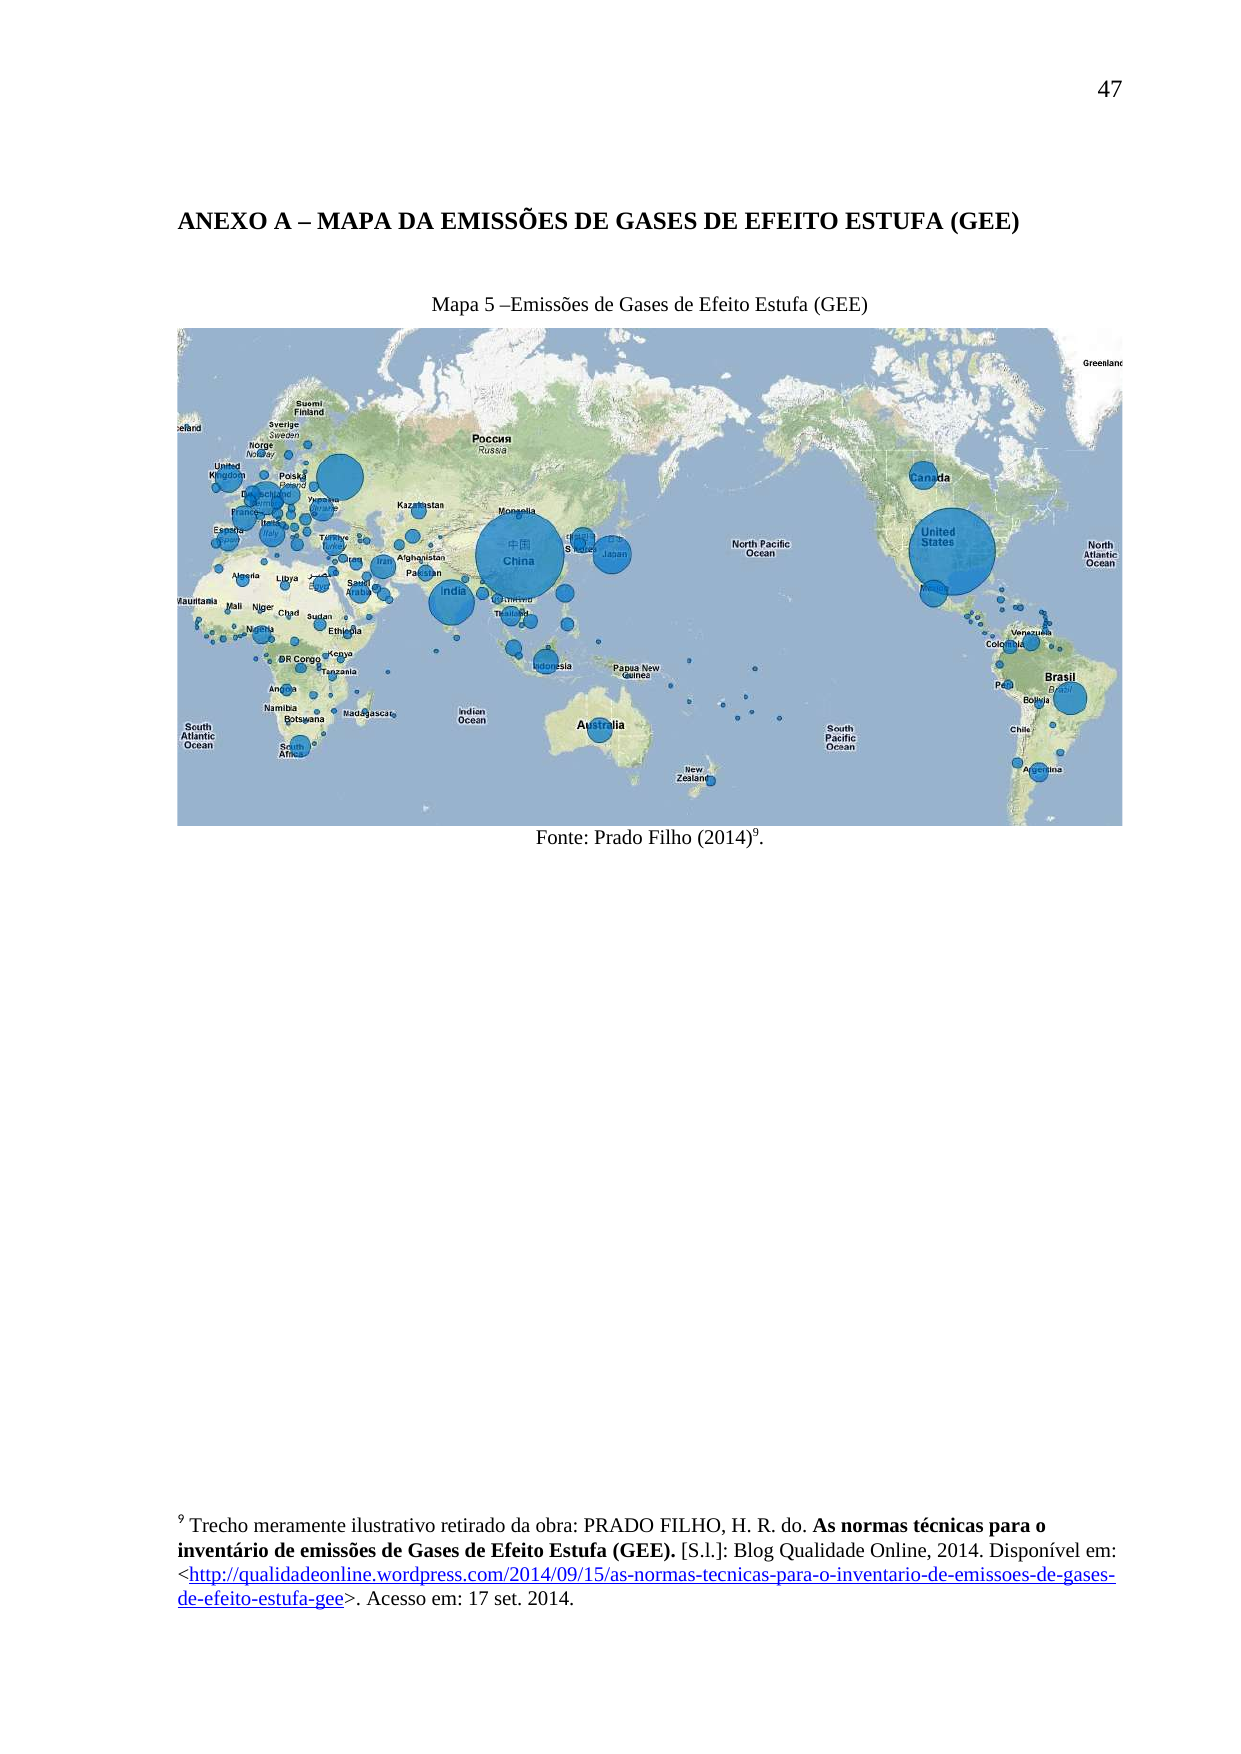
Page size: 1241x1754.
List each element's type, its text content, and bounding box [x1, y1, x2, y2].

text Fonte: Prado Filho (2014). [177, 826, 1122, 849]
subtitle Mapa 5 –Emissões de Gases de Efeito Estufa (GEE) [177, 292, 1122, 316]
picture [177, 328, 1123, 826]
text ANEXO A – MAPA DA EMISSÕES DE GASES DE EFEITO ESTUFA (GEE) [177, 206, 1122, 235]
